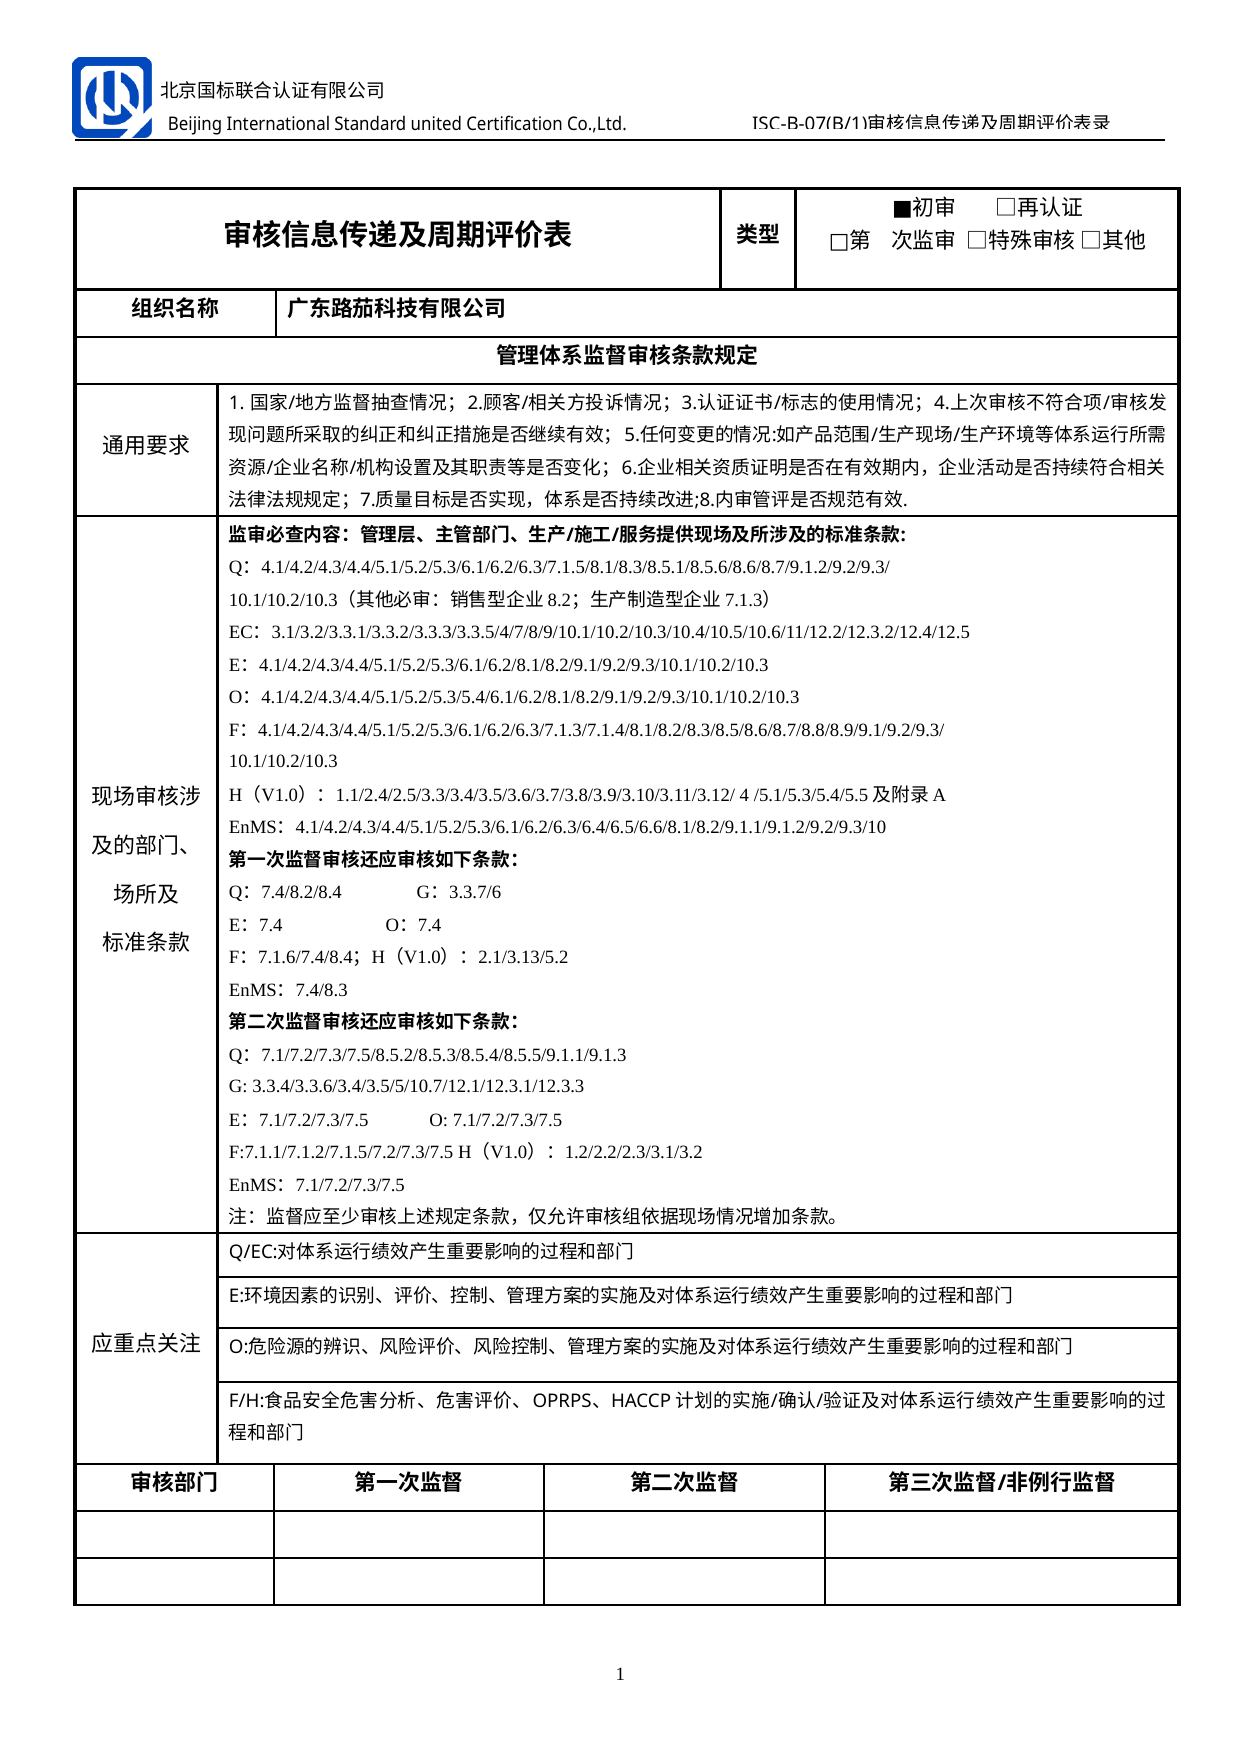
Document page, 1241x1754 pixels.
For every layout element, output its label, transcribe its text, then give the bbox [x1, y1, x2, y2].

table_cell [275, 1559, 543, 1604]
table_cell 管理体系监督审核条款规定 [77, 338, 1177, 383]
picture [72, 57, 152, 138]
table_header ■初审 □再认证 □第 次监审 □特殊审核 □其他 [797, 190, 1177, 287]
table_cell 组织名称 [77, 291, 275, 336]
table_cell F/H:食品安全危害分析、危害评价、OPRPS、HACCP计划的实施/确认/验证及对体系运行绩效产生重要影响的过程和部门 [219, 1383, 1177, 1462]
table_header 类型 [722, 190, 794, 287]
table_cell 广东路茄科技有限公司 [277, 291, 1177, 336]
table_cell 监审必查内容：管理层、主管部门、生产/施工/服务提供现场及所涉及的标准条款: Q：4.1/4.2/4.3/4.4/5.1/5.2/5.3/6.1/6.2/6.3/7.1.5/8.1/8.3/8.5.1/8.5.6/8.6/8.7/9.1.2/9.2/9.3/ 10.1/10.2/10.3（其他必审：销售型企业8.2；生产制造型企业7.1.3） EC：3.1/3.2/3.3.1/3.3.2/3.3.3/3.3.5/4/7/8/9/10.1/10.2/10.3/10.4/10.5/10.6/11/12.2/12.3.2/12.4/12.5 E：4.1/4.2/4.3/4.4/5.1/5.2/5.3/6.1/6.2/8.1/8.2/9.1/9.2/9.3/10.1/10.2/10.3 O：4.1/4.2/4.3/4.4/5.1/5.2/5.3/5.4/6.1/6.2/8.1/8.2/9.1/9.2/9.3/10.1/10.2/10.3 F：4.1/4.2/4.3/4.4/5.1/5.2/5.3/6.1/6.2/6.3/7.1.3/7.1.4/8.1/8.2/8.3/8.5/8.6/8.7/8.8/8.9/9.1/9.2/9.3/ 10.1/10.2/10.3 H（V1.0）：1.1/2.4/2.5/3.3/3.4/3.5/3.6/3.7/3.8/3.9/3.10/3.11/3.12/ 4 /5.1/5.3/5.4/5.5及附录A EnMS：4.1/4.2/4.3/4.4/5.1/5.2/5.3/6.1/6.2/6.3/6.4/6.5/6.6/8.1/8.2/9.1.1/9.1.2/9.2/9.3/10 第一次监督审核还应审核如下条款： Q：7.4/8.2/8.4 G：3.3.7/6 E：7.4 O：7.4 F：7.1.6/7.4/8.4；H（V1.0）：2.1/3.13/5.2 EnMS：7.4/8.3 第二次监督审核还应审核如下条款： Q：7.1/7.2/7.3/7.5/8.5.2/8.5.3/8.5.4/8.5.5/9.1.1/9.1.3 G: 3.3.4/3.3.6/3.4/3.5/5/10.7/12.1/12.3.1/12.3.3 E：7.1/7.2/7.3/7.5 O: 7.1/7.2/7.3/7.5 F:7.1.1/7.1.2/7.1.5/7.2/7.3/7.5 H（V1.0）：1.2/2.2/2.3/3.1/3.2 EnMS：7.1/7.2/7.3/7.5 注：监督应至少审核上述规定条款，仅允许审核组依据现场情况增加条款。 [219, 517, 1177, 1232]
table_cell E:环境因素的识别、评价、控制、管理方案的实施及对体系运行绩效产生重要影响的过程和部门 [219, 1278, 1177, 1327]
table_cell [545, 1512, 824, 1557]
table_cell 现场审核涉及的部门、场所及 标准条款 [77, 517, 216, 1232]
table_cell 1. 国家/地方监督抽查情况；2.顾客/相关方投诉情况；3.认证证书/标志的使用情况；4.上次审核不符合项/审核发现问题所采取的纠正和纠正措施是否继续有效；5.任何变更的情况:如产品范围/生产现场/生产环境等体系运行所需资源/企业名称/机构设置及其职责等是否变化；6.企业相关资质证明是否在有效期内，企业活动是否持续符合相关法律法规规定；7.质量目标是否实现，体系是否持续改进;8.内审管评是否规范有效. [219, 385, 1177, 515]
table_header 审核信息传递及周期评价表 [77, 190, 719, 287]
table_cell 通用要求 [77, 385, 216, 515]
table_cell [826, 1559, 1177, 1604]
table_cell 第二次监督 [545, 1465, 824, 1509]
table_cell 第三次监督/非例行监督 [826, 1465, 1177, 1509]
table_cell [77, 1512, 273, 1557]
table_cell Q/EC:对体系运行绩效产生重要影响的过程和部门 [219, 1234, 1177, 1276]
table_cell [545, 1559, 824, 1604]
table_cell 审核部门 [77, 1465, 273, 1509]
table_cell [77, 1559, 273, 1604]
table_cell [275, 1512, 543, 1557]
table_cell 应重点关注 [77, 1234, 216, 1462]
table_cell 第一次监督 [275, 1465, 543, 1509]
table_cell O:危险源的辨识、风险评价、风险控制、管理方案的实施及对体系运行绩效产生重要影响的过程和部门 [219, 1329, 1177, 1381]
table_cell [826, 1512, 1177, 1557]
